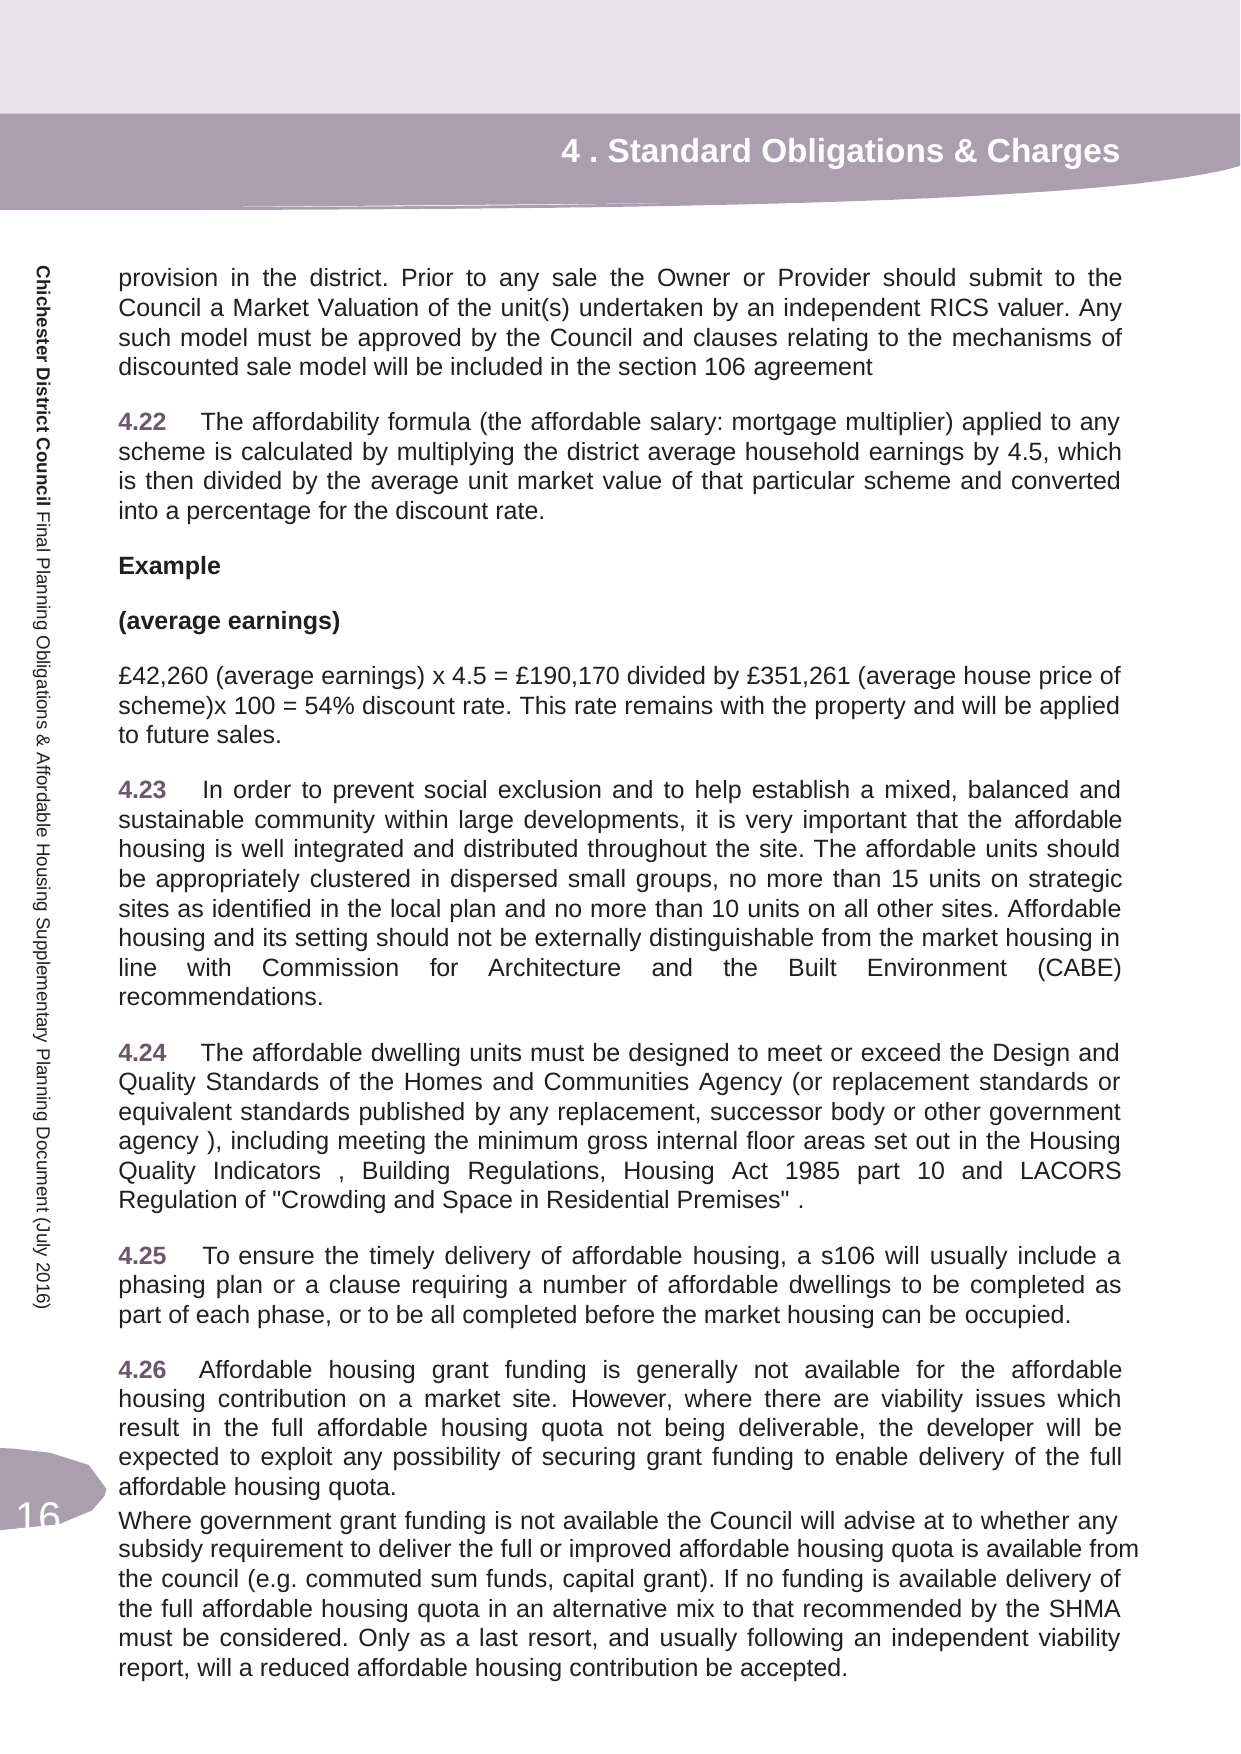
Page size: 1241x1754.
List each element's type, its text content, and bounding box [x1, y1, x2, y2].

subtitle Example [118, 551, 1232, 580]
text (average earnings) [118, 606, 1232, 635]
list To ensure the timely delivery of affordable housing, a s106 will usually include a phasing plan or a clause requiring a number of affordable dwellings to be completed as part of each phase, or to be all completed before the market housing can be occupied. [118, 1241, 1122, 1329]
list The affordability formula (the affordable salary: mortgage multiplier) applied to any scheme is calculated by multiplying the district average household earnings by 4.5, which is then divided by the average unit market value of that particular scheme and converted into a percentage for the discount rate. [118, 407, 1122, 525]
text provision in the district. Prior to any sale the Owner or Provider should submit to the Council a Market Valuation of the unit(s) undertaken by an independent RICS valuer. Any such model must be approved by the Council and clauses relating to the mechanisms of discounted sale model will be included in the section 106 agreement [118, 263, 1122, 381]
list The affordable dwelling units must be designed to meet or exceed the Design and Quality Standards of the Homes and Communities Agency (or replacement standards or equivalent standards published by any replacement, successor body or other government agency ), including meeting the minimum gross internal floor areas set out in the Housing Quality Indicators , Building Regulations, Housing Act 1985 part 10 and LACORS Regulation of "Crowding and Space in Residential Premises" . [118, 1038, 1122, 1214]
list In order to prevent social exclusion and to help establish a mixed, balanced and sustainable community within large developments, it is very important that the affordable housing is well integrated and distributed throughout the site. The affordable units should be appropriately clustered in dispersed small groups, no more than 15 units on strategic sites as identified in the local plan and no more than 10 units on all other sites. Affordable housing and its setting should not be externally distinguishable from the market housing in line with Commission for Architecture and the Built Environment (CABE) recommendations. [118, 775, 1122, 1011]
text 16 Where government grant funding is not available the Council will advise at to whether any [15, 1500, 1232, 1537]
text the council (e.g. commuted sum funds, capital grant). If no funding is available delivery of the full affordable housing quota in an alternative mix to that recommended by the SHMA must be considered. Only as a last resort, and usually following an independent viability report, will a reduced affordable housing contribution be accepted. [118, 1564, 1122, 1682]
list Affordable housing grant funding is generally not available for the affordable housing contribution on a market site. However, where there are viability issues which result in the full affordable housing quota not being deliverable, the developer will be expected to exploit any possibility of securing grant funding to enable delivery of the full affordable housing quota. [118, 1354, 1122, 1500]
text subsidy requirement to deliver the full or improved affordable housing quota is available from [118, 1537, 1232, 1563]
text £42,260 (average earnings) x 4.5 = £190,170 divided by £351,261 (average house price of scheme)x 100 = 54% discount rate. This rate remains with the property and will be applied to future sales. [118, 661, 1122, 749]
